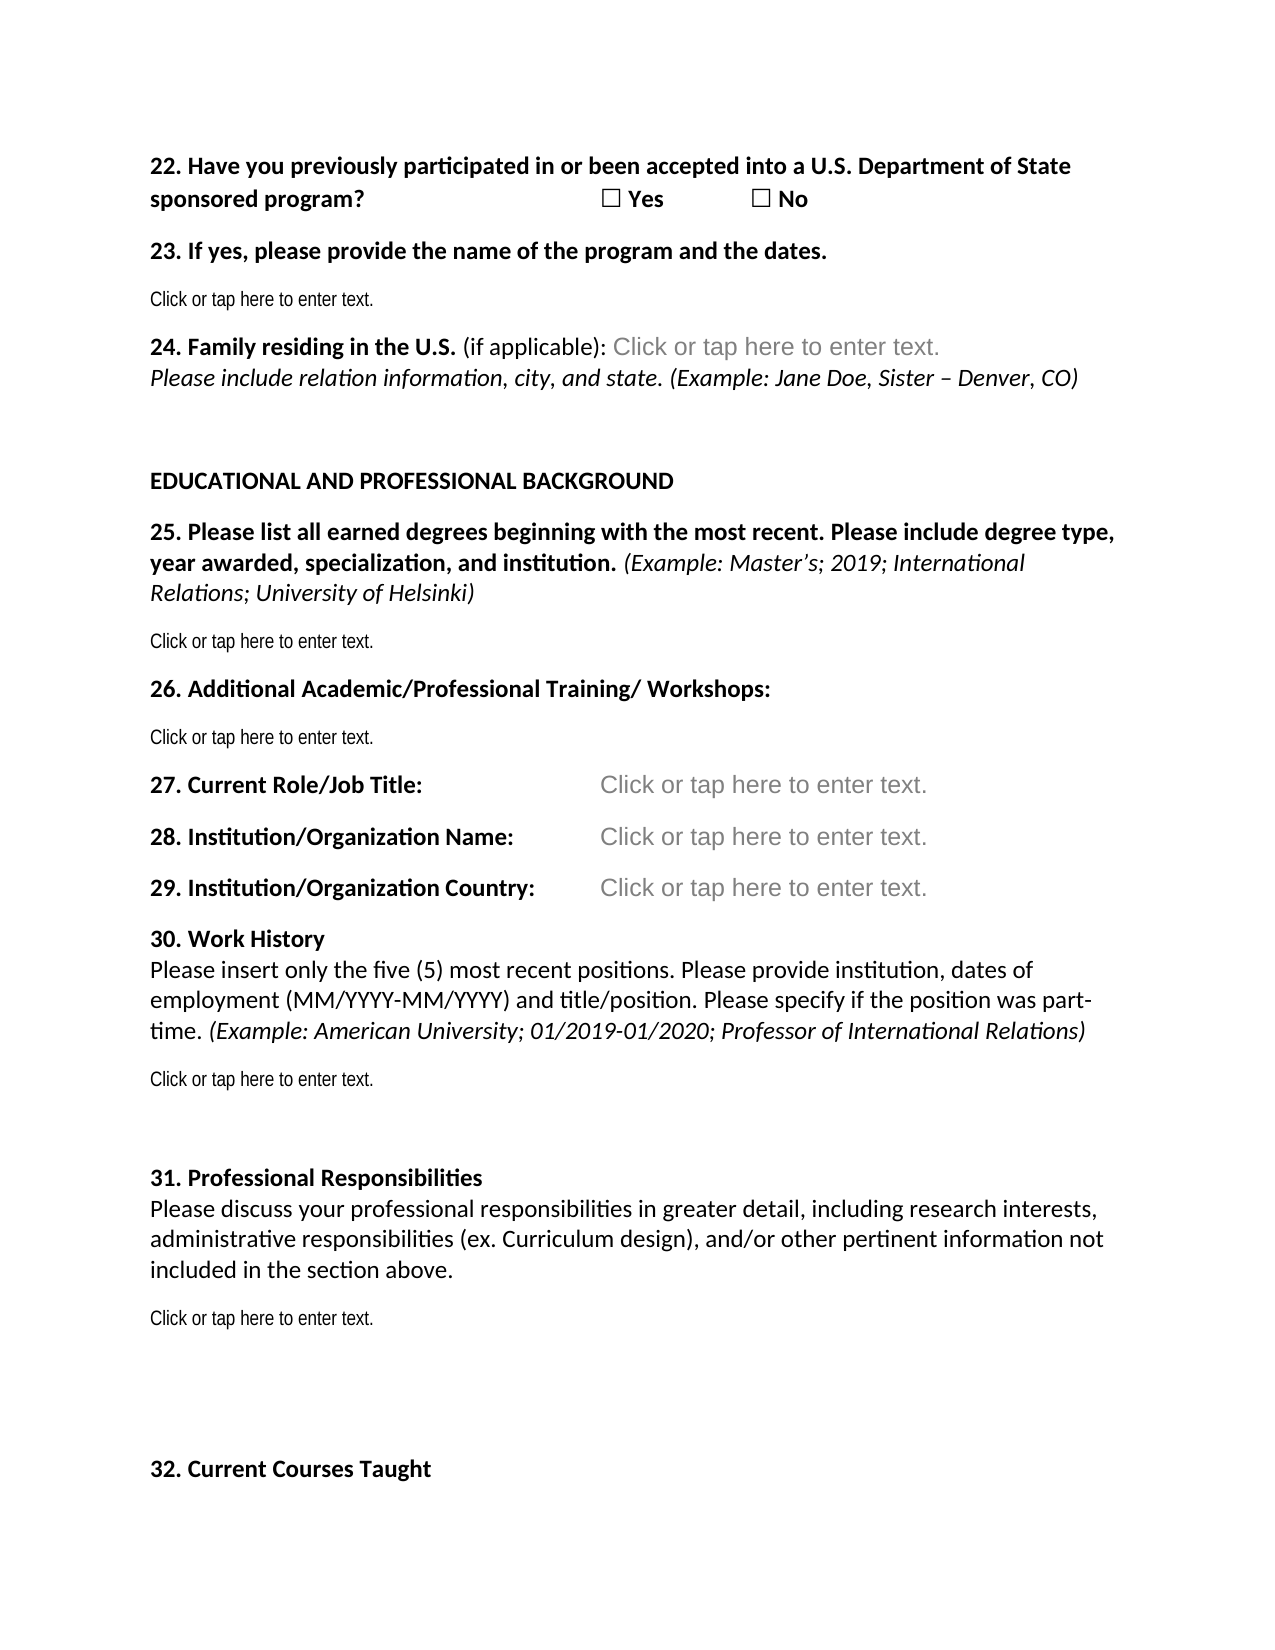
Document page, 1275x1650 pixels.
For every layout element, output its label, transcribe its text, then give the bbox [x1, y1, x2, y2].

text 25. Please list all earned degrees beginning with the most recent. Please include degree type, year awarded, specialization, and institution. (Example: Master’s; 2019; International Relations; University of Helsinki) [150, 516, 1125, 608]
text 22. Have you previously participated in or been accepted into a U.S. Department of State sponsored program? Yes No [150, 150, 1125, 214]
text EDUCATIONAL AND PROFESSIONAL BACKGROUND [150, 465, 1125, 495]
text 27. Current Role/Job Title: [150, 769, 1125, 800]
text 23. If yes, please provide the name of the program and the dates. [150, 235, 1125, 266]
text 28. Institution/Organization Name: [150, 821, 1125, 851]
text 24. Family residing in the U.S. (if applicable): Please include relation information, city, and state. (Example: Jane Doe, Sister – Denver, CO) [150, 332, 1125, 393]
text 29. Institution/Organization Country: [150, 872, 1125, 903]
text 30. Work History Please insert only the five (5) most recent positions. Please provide institution, dates of employment (MM/YYYY-MM/YYYY) and title/position. Please specify if the position was part-time. (Example: American University; 01/2019-01/2020; Professor of International Relations) [150, 923, 1125, 1046]
text 31. Professional Responsibilities Please discuss your professional responsibilities in greater detail, including research interests, administrative responsibilities (ex. Curriculum design), and/or other pertinent information not included in the section above. [150, 1163, 1125, 1285]
text 26. Additional Academic/Professional Training/ Workshops: [150, 673, 1125, 704]
text 32. Current Courses Taught [150, 1453, 1125, 1483]
